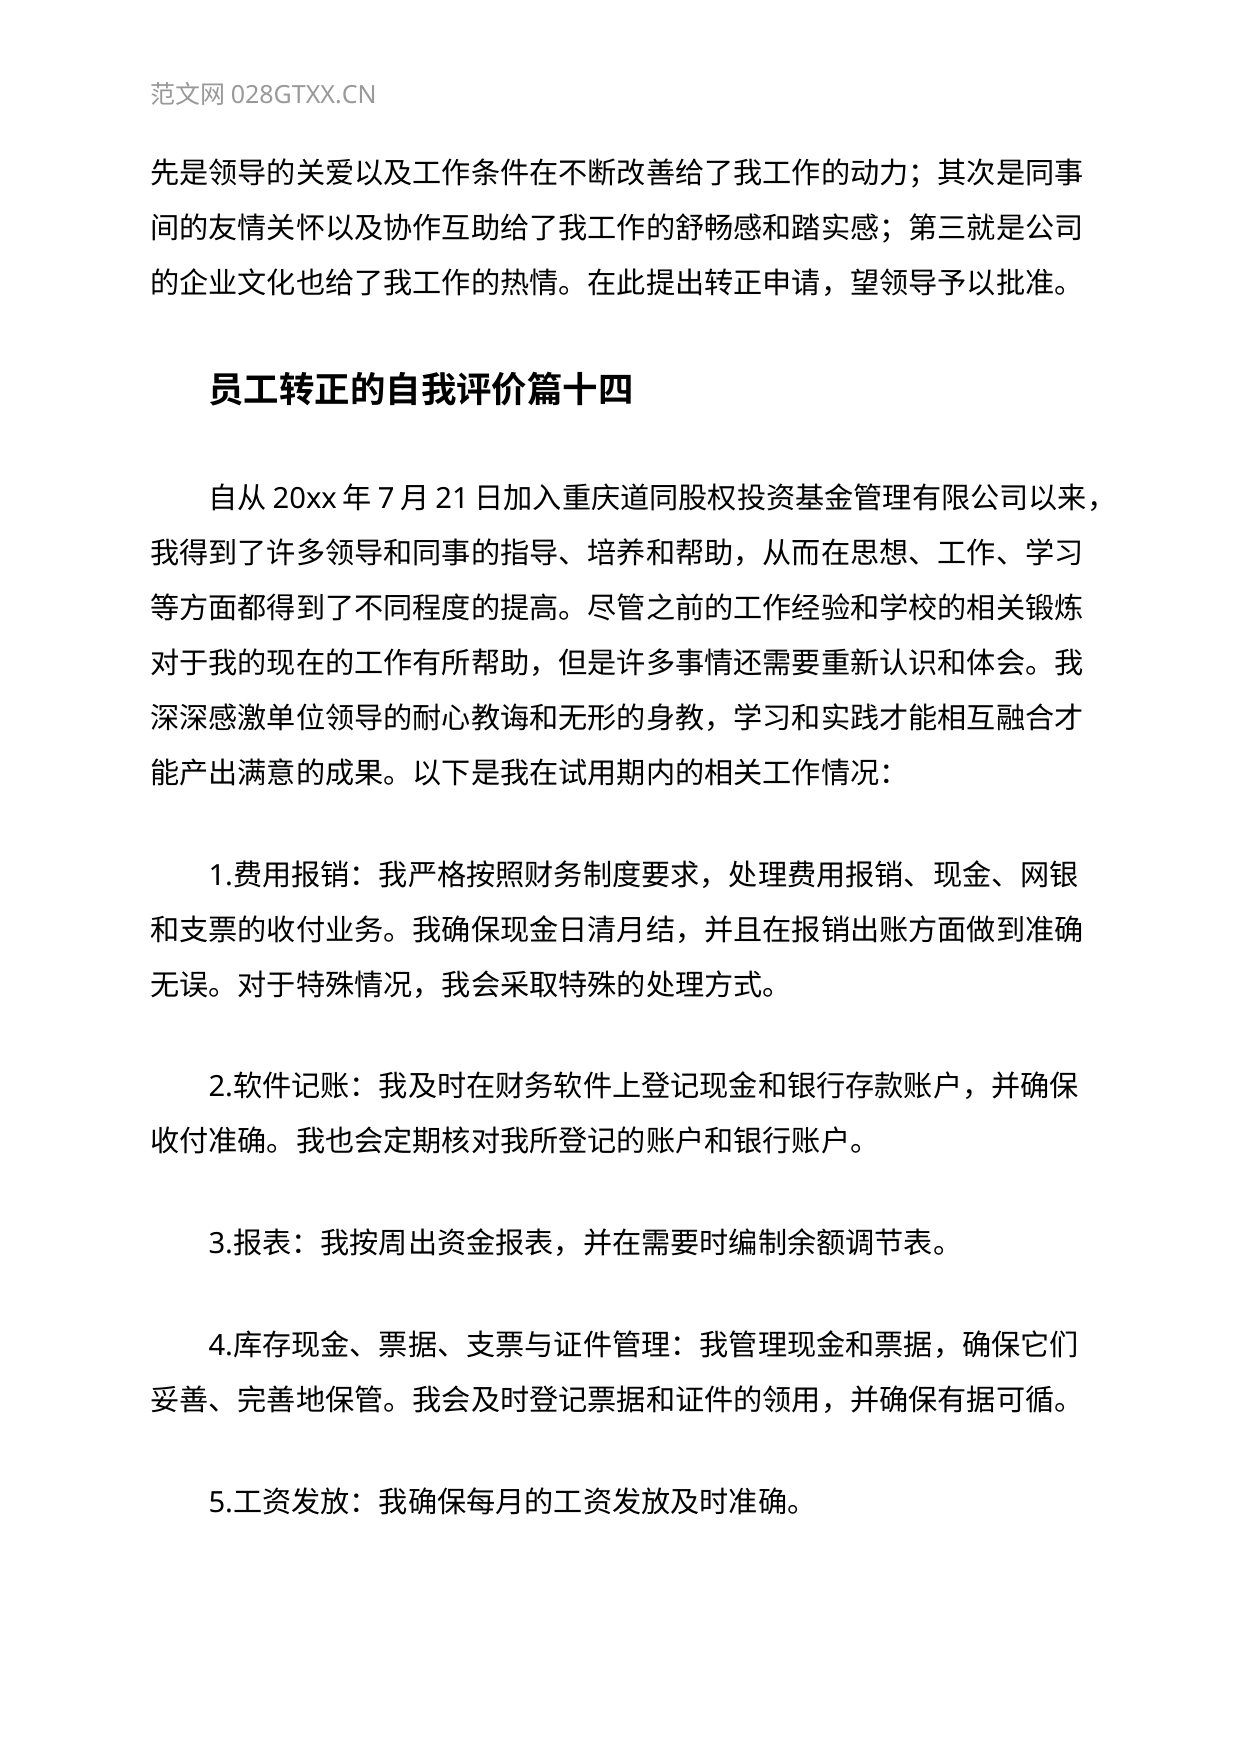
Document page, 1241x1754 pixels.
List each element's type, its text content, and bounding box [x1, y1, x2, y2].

text 3.报表：我按周出资金报表，并在需要时编制余额调节表。 [150, 1220, 1090, 1262]
text 4.库存现金、票据、支票与证件管理：我管理现金和票据，确保它们妥善、完善地保管。我会及时登记票据和证件的领用，并确保有据可循。 [150, 1322, 1090, 1419]
text 员工转正的自我评价篇十四 [150, 362, 1090, 413]
text 1.费用报销：我严格按照财务制度要求，处理费用报销、现金、网银和支票的收付业务。我确保现金日清月结，并且在报销出账方面做到准确无误。对于特殊情况，我会采取特殊的处理方式。 [150, 851, 1090, 1003]
text 5.工资发放：我确保每月的工资发放及时准确。 [150, 1478, 1090, 1521]
text 自从20xx年7月21日加入重庆道同股权投资基金管理有限公司以来，我得到了许多领导和同事的指导、培养和帮助，从而在思想、工作、学习等方面都得到了不同程度的提高。尽管之前的工作经验和学校的相关锻炼对于我的现在的工作有所帮助，但是许多事情还需要重新认识和体会。我深深感激单位领导的耐心教诲和无形的身教，学习和实践才能相互融合才能产出满意的成果。以下是我在试用期内的相关工作情况： [150, 475, 1090, 792]
text 2.软件记账：我及时在财务软件上登记现金和银行存款账户，并确保收付准确。我也会定期核对我所登记的账户和银行账户。 [150, 1063, 1090, 1160]
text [150, 150, 1090, 302]
